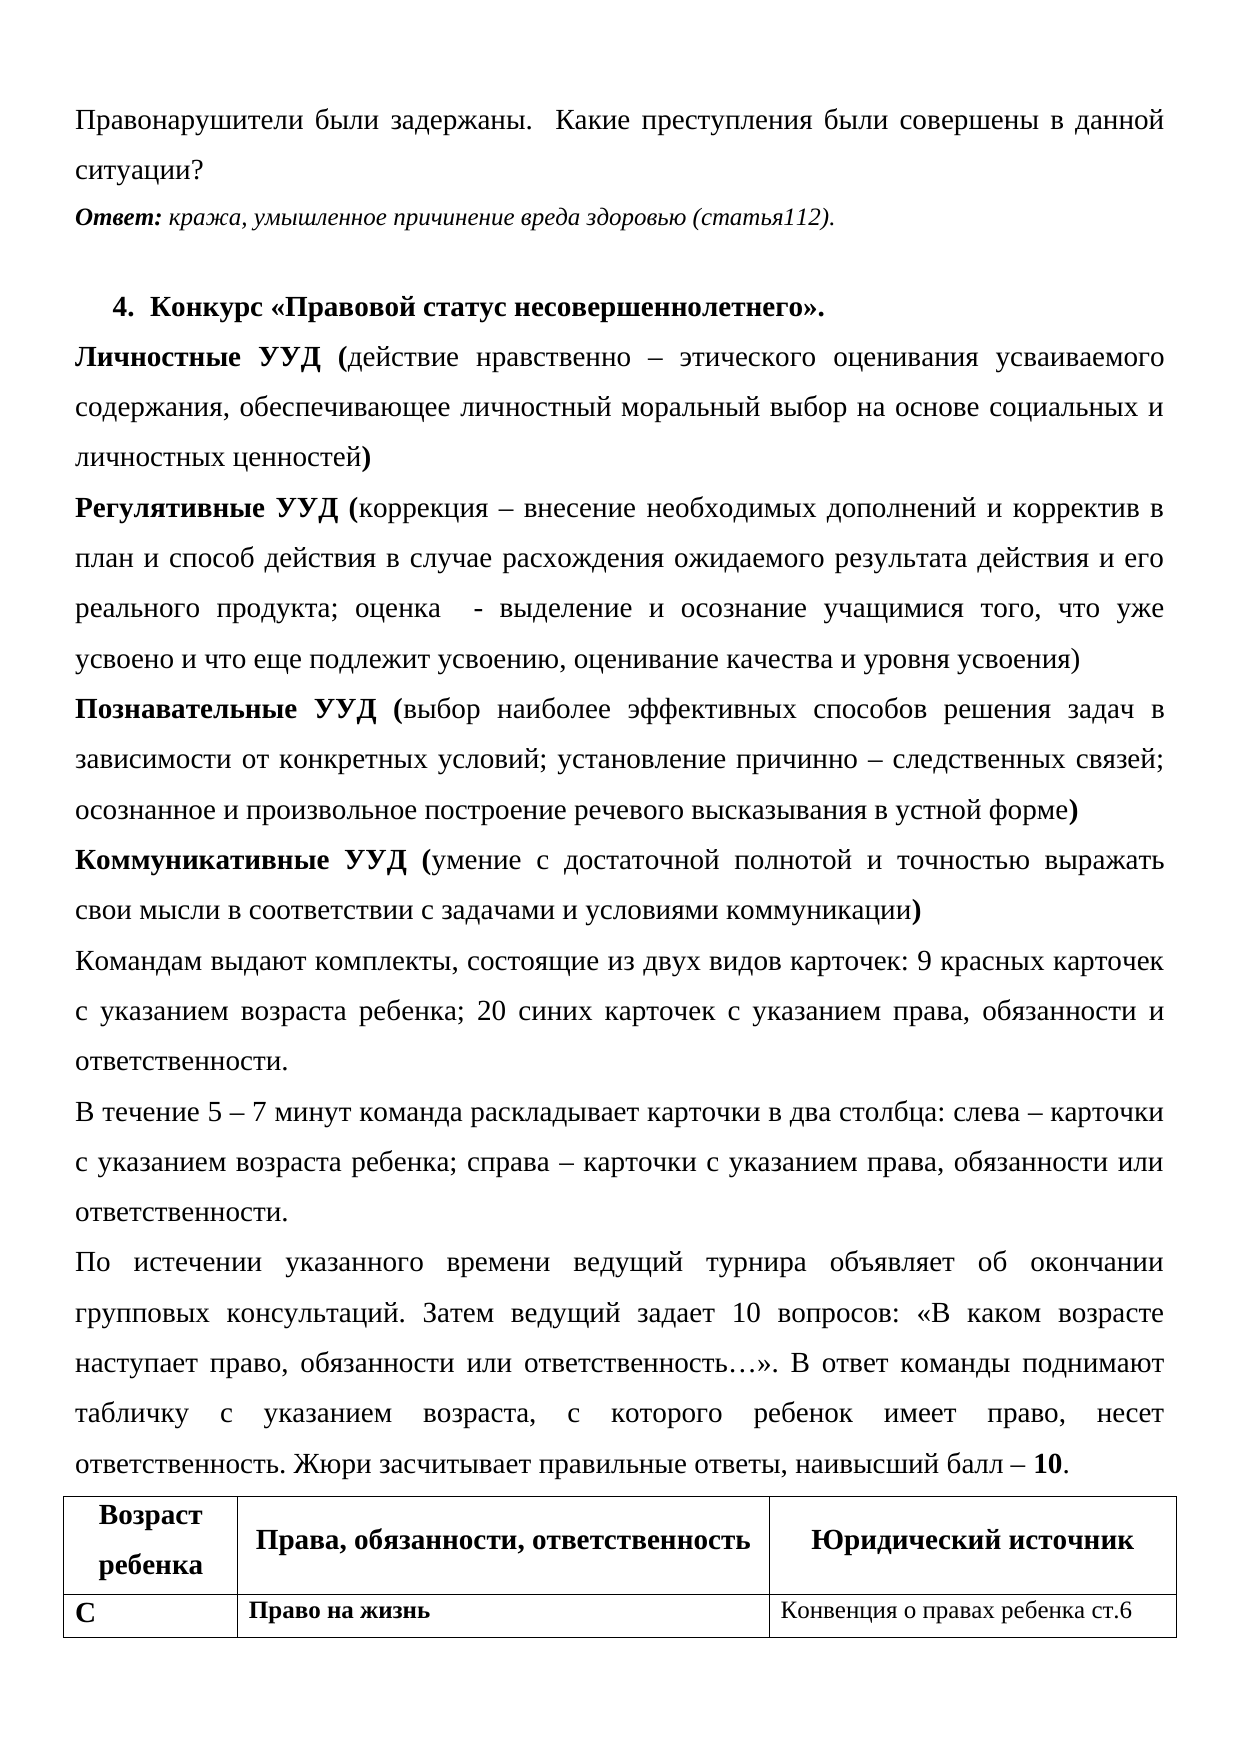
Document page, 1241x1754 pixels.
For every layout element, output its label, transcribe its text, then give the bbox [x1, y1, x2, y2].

table_header Юридический источник [770, 1497, 1176, 1594]
text Познавательные УУД (выбор наиболее эффективных способов решения задач в зависимости от конкретных условий; установление причинно – следственных связей; осознанное и произвольное построение речевого высказывания в устной форме) [75, 691, 1165, 825]
text Регулятивные УУД (коррекция – внесение необходимых дополнений и корректив в план и способ действия в случае расхождения ожидаемого результата действия и его реального продукта; оценка - выделение и осознание учащимися того, что уже усвоено и что еще подлежит усвоению, оценивание качества и уровня усвоения) [75, 490, 1165, 674]
list По истечении указанного времени ведущий турнира объявляет об окончании групповых консультаций. Затем ведущий задает 10 вопросов: «В каком возрасте наступает право, обязанности или ответственность…». В ответ команды поднимают табличку с указанием возраста, с которого ребенок имеет право, несет ответственность. Жюри засчитывает правильные ответы, наивысший балл – 10. [75, 1244, 1165, 1479]
table_cell С рождения [64, 1595, 237, 1637]
table_header Возраст ребенка [64, 1497, 237, 1594]
list Командам выдают комплекты, состоящие из двух видов карточек: 9 красных карточек с указанием возраста ребенка; 20 синих карточек с указанием права, обязанности и ответственности. [75, 943, 1165, 1077]
table_cell Право на жизнь [238, 1595, 769, 1637]
table_header Права, обязанности, ответственность [238, 1497, 769, 1594]
list Ответ: кража, умышленное причинение вреда здоровью (статья112). [75, 202, 1165, 231]
text Личностные УУД (действие нравственно – этического оценивания усваиваемого содержания, обеспечивающее личностный моральный выбор на основе социальных и личностных ценностей) [75, 339, 1165, 473]
list Конкурс «Правовой статус несовершеннолетнего». [112, 289, 1165, 322]
list В течение 5 – 7 минут команда раскладывает карточки в два столбца: слева – карточки с указанием возраста ребенка; справа – карточки с указанием права, обязанности или ответственности. [75, 1094, 1165, 1228]
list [75, 102, 1165, 186]
text Коммуникативные УУД (умение с достаточной полнотой и точностью выражать свои мысли в соответствии с задачами и условиями коммуникации) [75, 842, 1165, 926]
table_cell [770, 1595, 1176, 1637]
